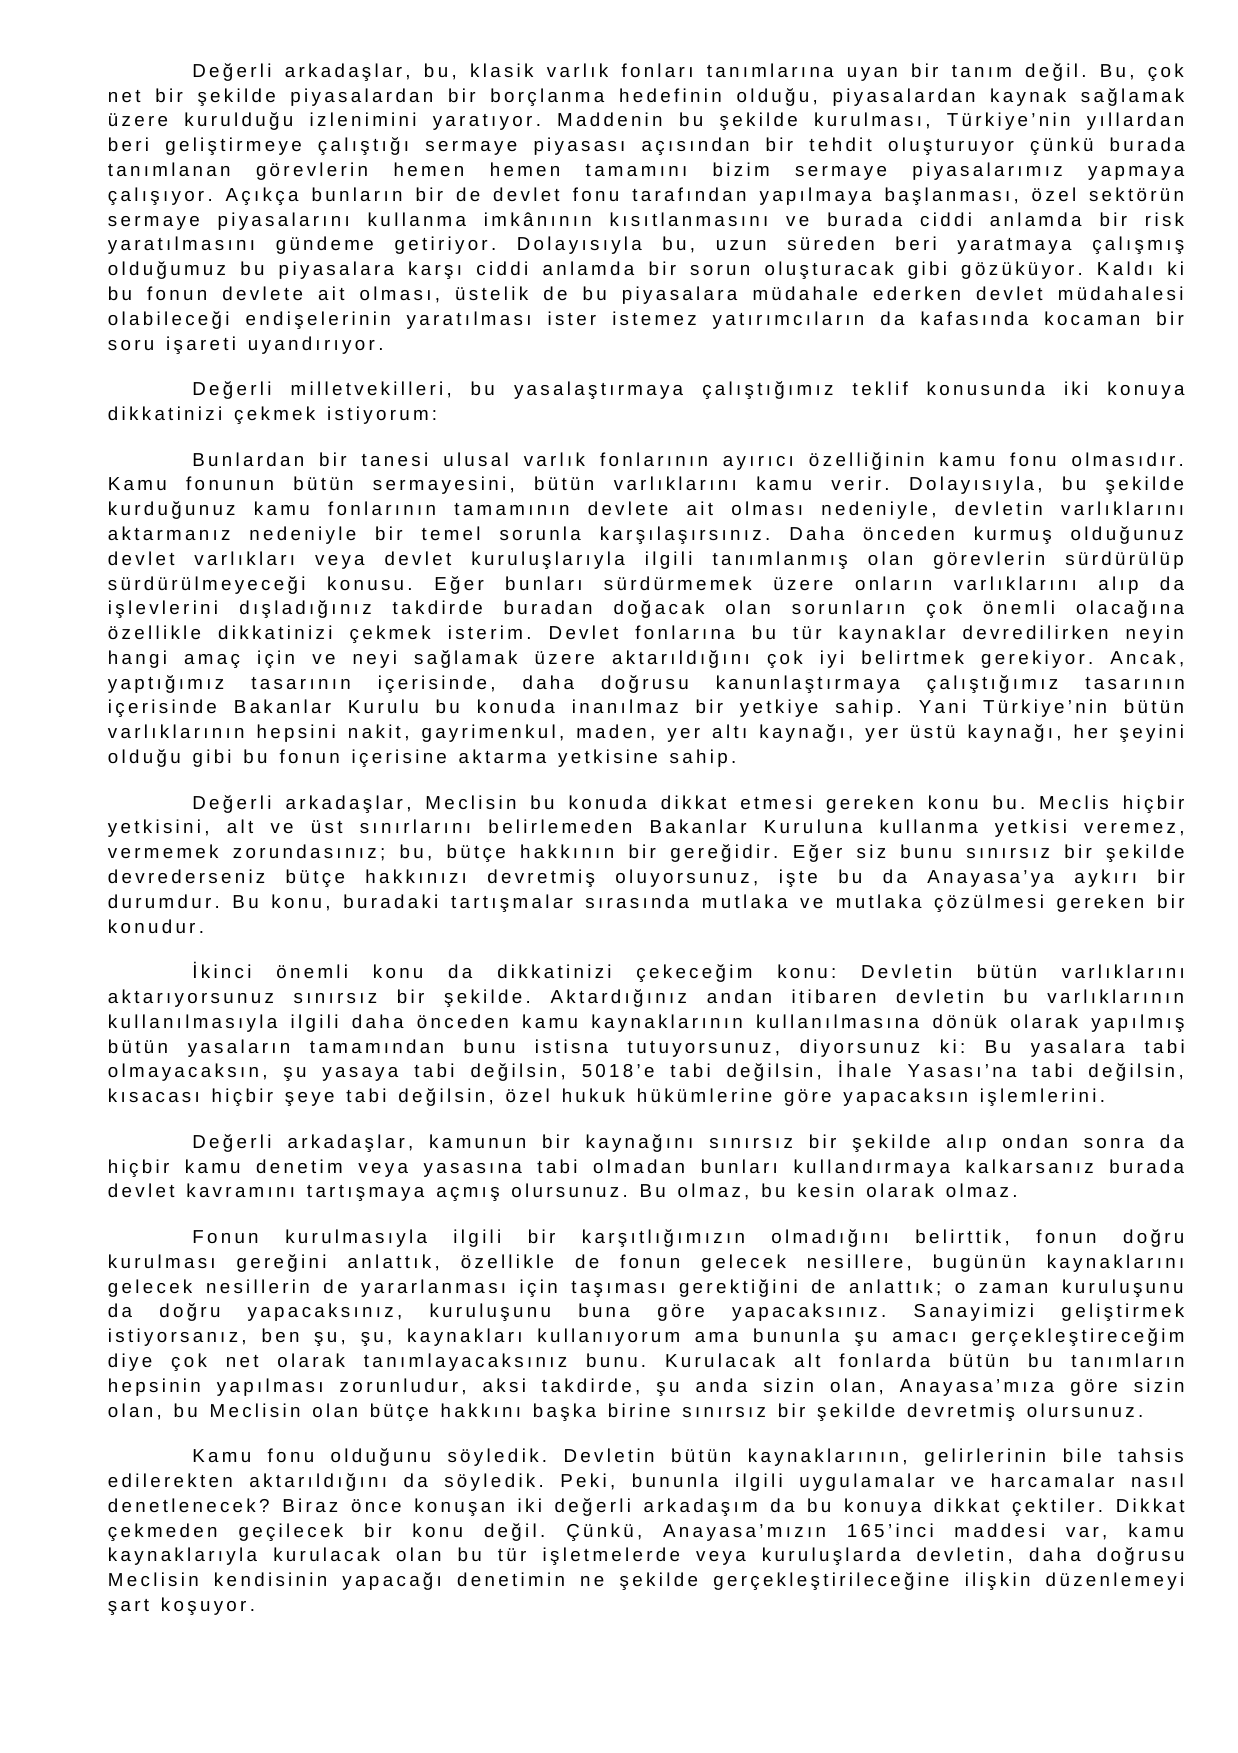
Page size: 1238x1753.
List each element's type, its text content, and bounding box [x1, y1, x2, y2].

text İkinci önemli konu da dikkatinizi çekeceğim konu: Devletin bütün varlıklarını aktarıyorsunuz sınırsız bir şekilde. Aktardığınız andan itibaren devletin bu varlıklarının kullanılmasıyla ilgili daha önceden kamu kaynaklarının kullanılmasına dönük olarak yapılmış bütün yasaların tamamından bunu istisna tutuyorsunuz, diyorsunuz ki: Bu yasalara tabi olmayacaksın, şu yasaya tabi değilsin, 5018’e tabi değilsin, İhale Yasası’na tabi değilsin, kısacası hiçbir şeye tabi değilsin, özel hukuk hükümlerine göre yapacaksın işlemlerini. [108, 961, 1186, 1107]
text Değerli arkadaşlar, kamunun bir kaynağını sınırsız bir şekilde alıp ondan sonra da hiçbir kamu denetim veya yasasına tabi olmadan bunları kullandırmaya kalkarsanız burada devlet kavramını tartışmaya açmış olursunuz. Bu olmaz, bu kesin olarak olmaz. [108, 1131, 1186, 1202]
text Değerli arkadaşlar, Meclisin bu konuda dikkat etmesi gereken konu bu. Meclis hiçbir yetkisini, alt ve üst sınırlarını belirlemeden Bakanlar Kuruluna kullanma yetkisi veremez, vermemek zorundasınız; bu, bütçe hakkının bir gereğidir. Eğer siz bunu sınırsız bir şekilde devrederseniz bütçe hakkınızı devretmiş oluyorsunuz, işte bu da Anayasa’ya aykırı bir durumdur. Bu konu, buradaki tartışmalar sırasında mutlaka ve mutlaka çözülmesi gereken bir konudur. [108, 792, 1186, 937]
text Değerli arkadaşlar, bu, klasik varlık fonları tanımlarına uyan bir tanım değil. Bu, çok net bir şekilde piyasalardan bir borçlanma hedefinin olduğu, piyasalardan kaynak sağlamak üzere kurulduğu izlenimini yaratıyor. Maddenin bu şekilde kurulması, Türkiye’nin yıllardan beri geliştirmeye çalıştığı sermaye piyasası açısından bir tehdit oluşturuyor çünkü burada tanımlanan görevlerin hemen hemen tamamını bizim sermaye piyasalarımız yapmaya çalışıyor. Açıkça bunların bir de devlet fonu tarafından yapılmaya başlanması, özel sektörün sermaye piyasalarını kullanma imkânının kısıtlanmasını ve burada ciddi anlamda bir risk yaratılmasını gündeme getiriyor. Dolayısıyla bu, uzun süreden beri yaratmaya çalışmış olduğumuz bu piyasalara karşı ciddi anlamda bir sorun oluşturacak gibi gözüküyor. Kaldı ki bu fonun devlete ait olması, üstelik de bu piyasalara müdahale ederken devlet müdahalesi olabileceği endişelerinin yaratılması ister istemez yatırımcıların da kafasında kocaman bir soru işareti uyandırıyor. [108, 60, 1186, 354]
text Kamu fonu olduğunu söyledik. Devletin bütün kaynaklarının, gelirlerinin bile tahsis edilerekten aktarıldığını da söyledik. Peki, bununla ilgili uygulamalar ve harcamalar nasıl denetlenecek? Biraz önce konuşan iki değerli arkadaşım da bu konuya dikkat çektiler. Dikkat çekmeden geçilecek bir konu değil. Çünkü, Anayasa’mızın 165’inci maddesi var, kamu kaynaklarıyla kurulacak olan bu tür işletmelerde veya kuruluşlarda devletin, daha doğrusu Meclisin kendisinin yapacağı denetimin ne şekilde gerçekleştirileceğine ilişkin düzenlemeyi şart koşuyor. [108, 1445, 1186, 1615]
text Değerli milletvekilleri, bu yasalaştırmaya çalıştığımız teklif konusunda iki konuya dikkatinizi çekmek istiyorum: [108, 378, 1186, 424]
text Fonun kurulmasıyla ilgili bir karşıtlığımızın olmadığını belirttik, fonun doğru kurulması gereğini anlattık, özellikle de fonun gelecek nesillere, bugünün kaynaklarını gelecek nesillerin de yararlanması için taşıması gerektiğini de anlattık; o zaman kuruluşunu da doğru yapacaksınız, kuruluşunu buna göre yapacaksınız. Sanayimizi geliştirmek istiyorsanız, ben şu, şu, kaynakları kullanıyorum ama bununla şu amacı gerçekleştireceğim diye çok net olarak tanımlayacaksınız bunu. Kurulacak alt fonlarda bütün bu tanımların hepsinin yapılması zorunludur, aksi takdirde, şu anda sizin olan, Anayasa’mıza göre sizin olan, bu Meclisin olan bütçe hakkını başka birine sınırsız bir şekilde devretmiş olursunuz. [108, 1226, 1186, 1421]
text Bunlardan bir tanesi ulusal varlık fonlarının ayırıcı özelliğinin kamu fonu olmasıdır. Kamu fonunun bütün sermayesini, bütün varlıklarını kamu verir. Dolayısıyla, bu şekilde kurduğunuz kamu fonlarının tamamının devlete ait olması nedeniyle, devletin varlıklarını aktarmanız nedeniyle bir temel sorunla karşılaşırsınız. Daha önceden kurmuş olduğunuz devlet varlıkları veya devlet kuruluşlarıyla ilgili tanımlanmış olan görevlerin sürdürülüp sürdürülmeyeceği konusu. Eğer bunları sürdürmemek üzere onların varlıklarını alıp da işlevlerini dışladığınız takdirde buradan doğacak olan sorunların çok önemli olacağına özellikle dikkatinizi çekmek isterim. Devlet fonlarına bu tür kaynaklar devredilirken neyin hangi amaç için ve neyi sağlamak üzere aktarıldığını çok iyi belirtmek gerekiyor. Ancak, yaptığımız tasarının içerisinde, daha doğrusu kanunlaştırmaya çalıştığımız tasarının içerisinde Bakanlar Kurulu bu konuda inanılmaz bir yetkiye sahip. Yani Türkiye’nin bütün varlıklarının hepsini nakit, gayrimenkul, maden, yer altı kaynağı, yer üstü kaynağı, her şeyini olduğu gibi bu fonun içerisine aktarma yetkisine sahip. [108, 448, 1186, 767]
